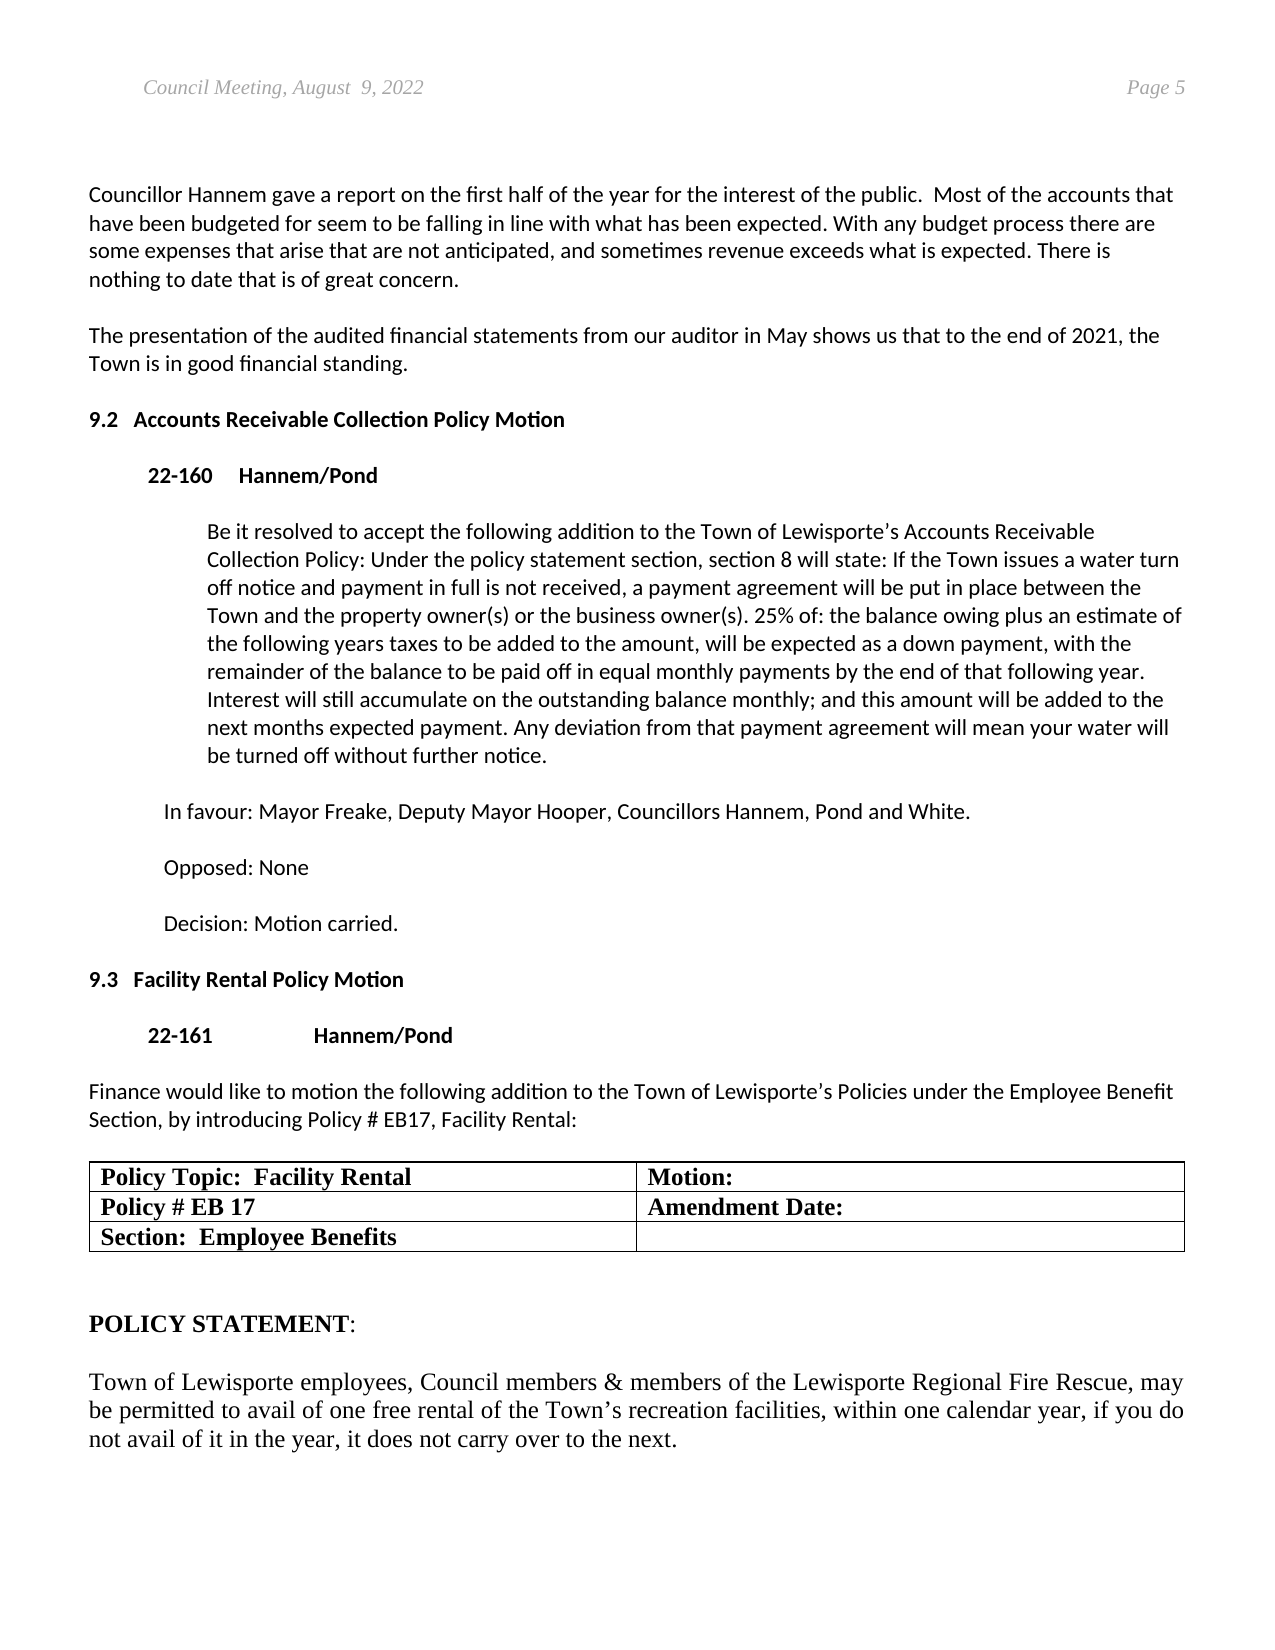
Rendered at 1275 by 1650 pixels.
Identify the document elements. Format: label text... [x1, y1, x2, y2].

table_cell Section: Employee Benefits [90, 1222, 636, 1251]
text Town of Lewisporte employees, Council members & members of the Lewisporte Regional Fire Rescue, may be permitted to avail of one free rental of the Town’s recreation facilities, within one calendar year, if you do not avail of it in the year, it does not carry over to the next. [89, 1367, 1185, 1453]
text Opposed: None [89, 853, 1185, 881]
text Councillor Hannem gave a report on the first half of the year for the interest of the public. Most of the accounts that have been budgeted for seem to be falling in line with what has been expected. With any budget process there are some expenses that arise that are not anticipated, and sometimes revenue exceeds what is expected. There is nothing to date that is of great concern. [89, 181, 1185, 293]
text 22-160 Hannem/Pond [89, 461, 1185, 489]
text The presentation of the audited financial statements from our auditor in May shows us that to the end of 2021, the Town is in good financial standing. [89, 321, 1185, 377]
table_cell [637, 1222, 1184, 1251]
table_cell Amendment Date: [637, 1192, 1184, 1221]
text POLICY STATEMENT: [89, 1309, 1185, 1338]
text Finance would like to motion the following addition to the Town of Lewisporte’s Policies under the Employee Benefit Section, by introducing Policy # EB17, Facility Rental: [89, 1077, 1185, 1133]
table_cell Policy # EB 17 [90, 1192, 636, 1221]
text 9.2 Accounts Receivable Collection Policy Motion [89, 405, 1185, 433]
table_header Motion: [637, 1163, 1184, 1191]
text In favour: Mayor Freake, Deputy Mayor Hooper, Councillors Hannem, Pond and White. [89, 797, 1185, 825]
table_header Policy Topic: Facility Rental [90, 1163, 636, 1191]
text 9.3 Facility Rental Policy Motion [89, 965, 1185, 993]
list Decision: Motion carried. [89, 909, 1185, 937]
text Be it resolved to accept the following addition to the Town of Lewisporte’s Accounts Receivable Collection Policy: Under the policy statement section, section 8 will state: If the Town issues a water turn off notice and payment in full is not received, a payment agreement will be put in place between the Town and the property owner(s) or the business owner(s). 25% of: the balance owing plus an estimate of the following years taxes to be added to the amount, will be expected as a down payment, with the remainder of the balance to be paid off in equal monthly payments by the end of that following year. Interest will still accumulate on the outstanding balance monthly; and this amount will be added to the next months expected payment. Any deviation from that payment agreement will mean your water will be turned off without further notice. [207, 517, 1185, 769]
text 22-161 Hannem/Pond [89, 1021, 1185, 1049]
